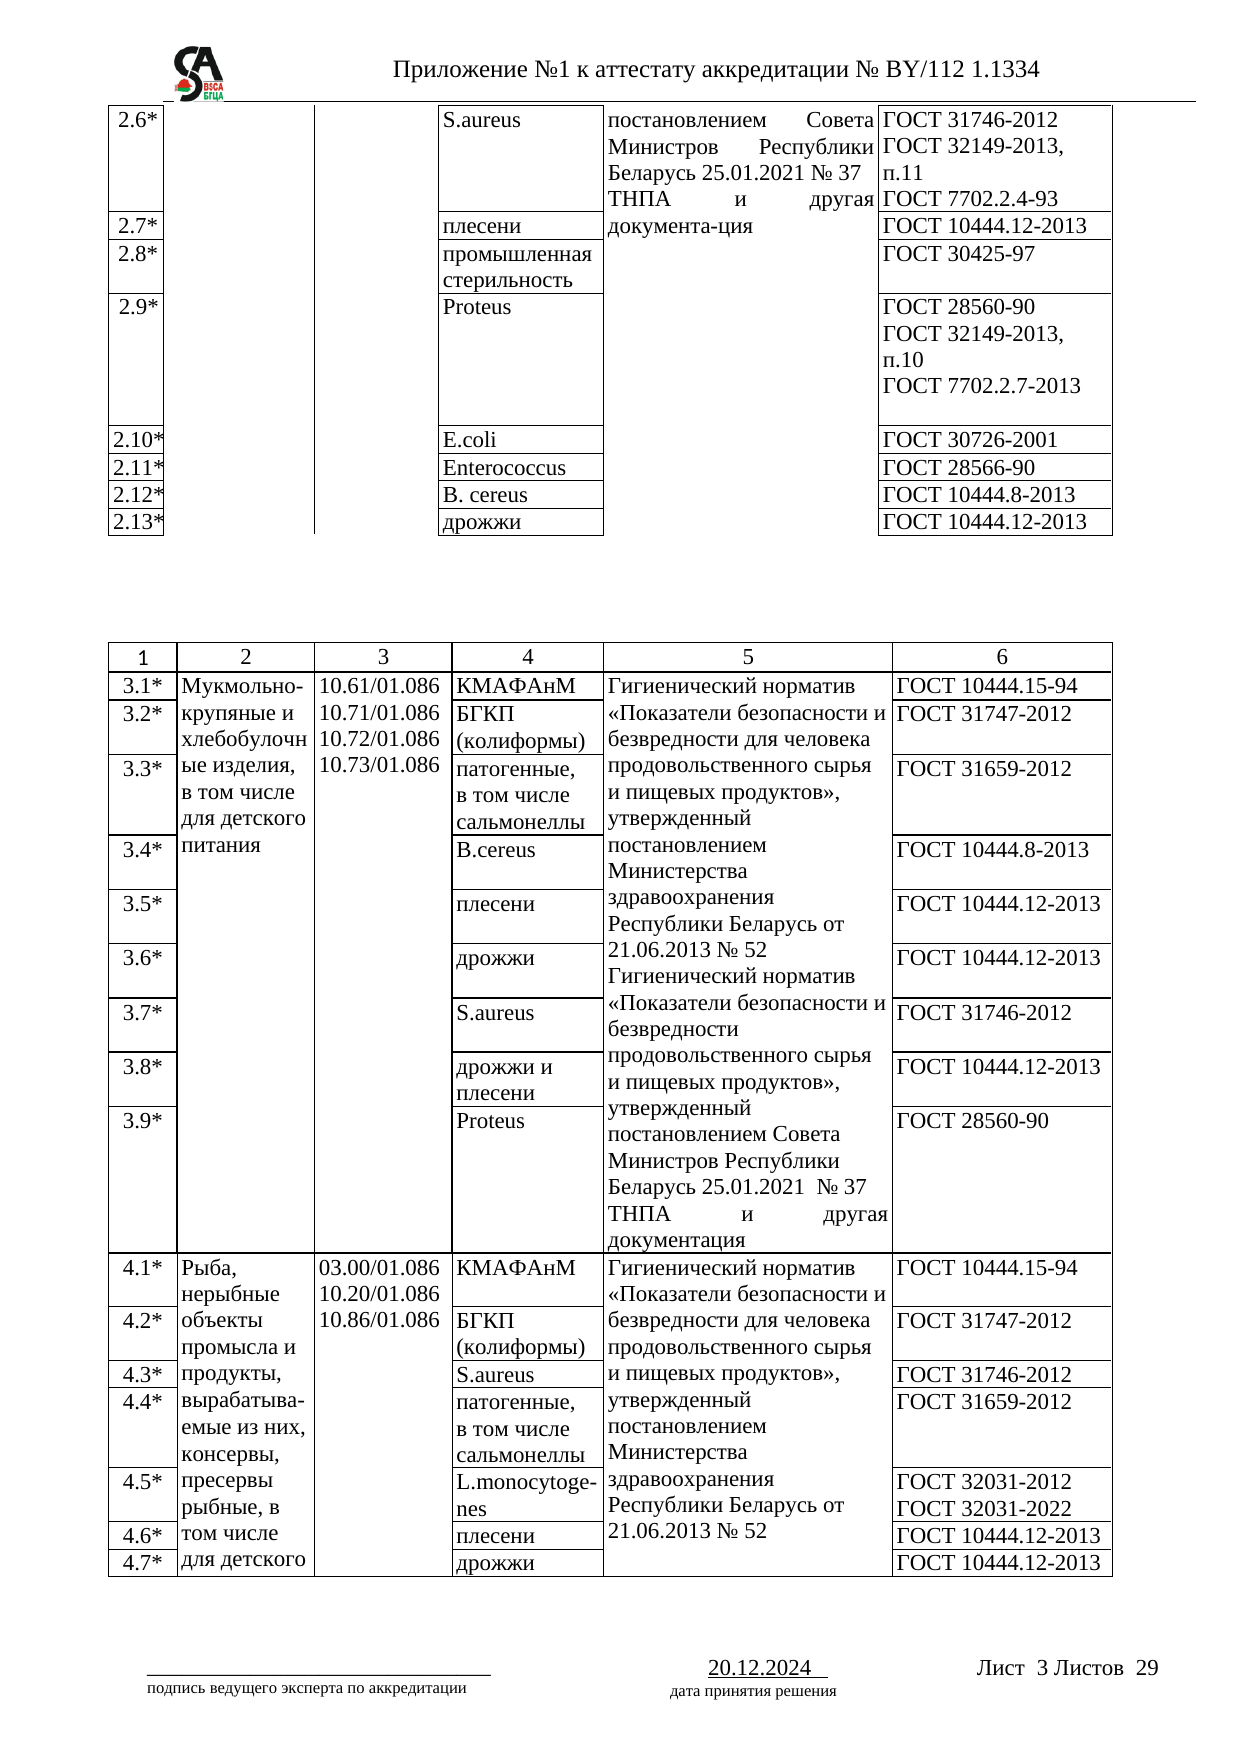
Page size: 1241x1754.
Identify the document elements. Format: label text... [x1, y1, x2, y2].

table_header 1 [109, 643, 176, 671]
table_cell ГОСТ 10444.12-2013 [893, 1521, 1112, 1548]
table_cell ГОСТ 31746-2012 ГОСТ 32149-2013, п.11 ГОСТ 7702.2.4-93 [879, 105, 1112, 211]
table_cell 3.3* [109, 755, 176, 834]
table_cell 3.6* [109, 944, 176, 997]
table_cell Гигиенический норматив «Показатели безопасности и безвредности для человека продовольственного сырья и пищевых продуктов», утвержденный постановлением Министерства здравоохранения Республики Беларусь от 21.06.2013 № 52 Гигиенический норматив «Показатели безопасности и безвредности продовольственного сырья и пищевых продуктов», утвержденный постановлением Совета Министров Республики Беларусь 25.01.2021 № 37 ТНПА и другая документация [604, 1254, 892, 1576]
table_cell 4.4* [109, 1388, 177, 1467]
table_cell 3.5* [109, 890, 176, 943]
table_cell 4.1* [109, 1254, 177, 1306]
table_cell S.aureus [439, 106, 603, 211]
table_cell БГКП (колиформы) [453, 701, 603, 753]
table_cell плесени [439, 212, 603, 239]
table_cell ГОСТ 28560-90 [893, 1106, 1112, 1252]
table_header 5 [604, 643, 892, 671]
table_cell патогенные, в том числе сальмонеллы [453, 1388, 603, 1467]
table_cell ГОСТ 10444.12-2013 [879, 211, 1112, 239]
table_cell плесени [453, 1522, 603, 1548]
table_cell БГКП (колиформы) [453, 1307, 603, 1360]
table_cell Enterococcus [439, 454, 603, 480]
table_header 6 [893, 643, 1112, 671]
table_header 2 [178, 643, 314, 671]
table_cell S.aureus [453, 1361, 603, 1387]
table_cell ГОСТ 10444.15-94 [893, 671, 1112, 699]
table_cell ГОСТ 10444.15-94 [893, 1252, 1112, 1306]
table_cell ГОСТ 31659-2012 [893, 1387, 1112, 1467]
table_cell ГОСТ 31659-2012 [893, 754, 1112, 834]
table_cell ГОСТ 30425-97 [879, 239, 1112, 292]
table_cell дрожжи и плесени [453, 1053, 603, 1106]
table_cell ГОСТ 10444.8-2013 [879, 480, 1112, 507]
table_cell Гигиенический норматив «Показатели безопасности и безвредности для человека продовольственного сырья и пищевых продуктов», утвержденный постановлением Министерства здравоохранения Республики Беларусь от 21.06.2013 № 52 Гигиенический норматив «Показатели безопасности и безвредности продовольственного сырья и пищевых продуктов», утвержденный постановлением Совета Министров Республики Беларусь 25.01.2021 № 37 ТНПА и другая документация [604, 673, 892, 1252]
table_cell 2.6* [109, 106, 163, 211]
table_cell ГОСТ 31747-2012 [893, 699, 1112, 753]
table_cell B. сereus [439, 481, 603, 507]
table_cell дрожжи [439, 509, 603, 535]
table_cell 3.2* [109, 701, 176, 753]
table_cell 03.00/01.086 10.20/01.086 10.86/01.086 [315, 1254, 452, 1576]
table_cell 4.5* [109, 1468, 177, 1521]
table_cell 10.61/01.086 10.71/01.086 10.72/01.086 10.73/01.086 [315, 673, 451, 1252]
table_header 3 [315, 643, 451, 671]
table_cell 3.7* [109, 999, 176, 1051]
table_cell ГОСТ 30726-2001 [879, 425, 1112, 453]
table_cell 4.2* [109, 1307, 177, 1360]
table_cell 3.9* [109, 1107, 176, 1252]
table_cell Рыба, нерыбные объекты промысла и продукты, вырабатыва-емые из них, консервы, пресервы рыбные, в том числе для детского питания [178, 1254, 314, 1576]
table_cell ГОСТ 32031-2012 ГОСТ 32031-2022 [893, 1467, 1112, 1521]
table_cell 2.9* [109, 294, 163, 425]
table_cell S.aureus [453, 999, 603, 1051]
table_cell ГОСТ 31747-2012 [893, 1306, 1112, 1360]
table_cell ГОСТ 10444.12-2013 [879, 508, 1112, 535]
table_cell ГОСТ 31746-2012 [893, 1360, 1112, 1387]
table_cell КМАФАнМ [453, 673, 603, 699]
table_cell L.monocytoge-nes [453, 1468, 603, 1521]
table_cell ГОСТ 10444.12-2013 [893, 889, 1112, 943]
table_cell E.coli [439, 426, 603, 453]
table_cell B.cereus [453, 836, 603, 888]
table_cell ГОСТ 28560-90 ГОСТ 32149-2013, п.10 ГОСТ 7702.2.7-2013 [879, 293, 1112, 425]
table_cell дрожжи [453, 1550, 603, 1576]
table_header 4 [453, 643, 603, 671]
table_cell Proteus [453, 1107, 603, 1252]
table_cell промышленная стерильность [439, 240, 603, 292]
table_cell ГОСТ 10444.12-2013 [893, 1051, 1112, 1106]
table_cell Мукмольно-крупяные и хлебобулочные изделия, в том числе для детского питания [178, 673, 314, 1252]
table_cell плесени [453, 890, 603, 943]
table_cell ГОСТ 10444.8-2013 [893, 834, 1112, 888]
table_cell ГОСТ 31746-2012 [893, 997, 1112, 1051]
table_cell ГОСТ 10444.12-2013 [893, 1549, 1112, 1576]
table_cell ГОСТ 28566-90 [879, 453, 1112, 480]
table_cell Proteus [439, 294, 603, 425]
table_cell 2.8* [109, 240, 163, 292]
table_cell 3.8* [109, 1053, 176, 1106]
table_cell 3.4* [109, 836, 176, 888]
table_cell патогенные, в том числе сальмонеллы [453, 755, 603, 834]
picture [173, 44, 224, 102]
table_cell дрожжи [453, 944, 603, 997]
table_cell ГОСТ 10444.12-2013 [893, 943, 1112, 997]
table_cell КМАФАнМ [453, 1254, 603, 1306]
